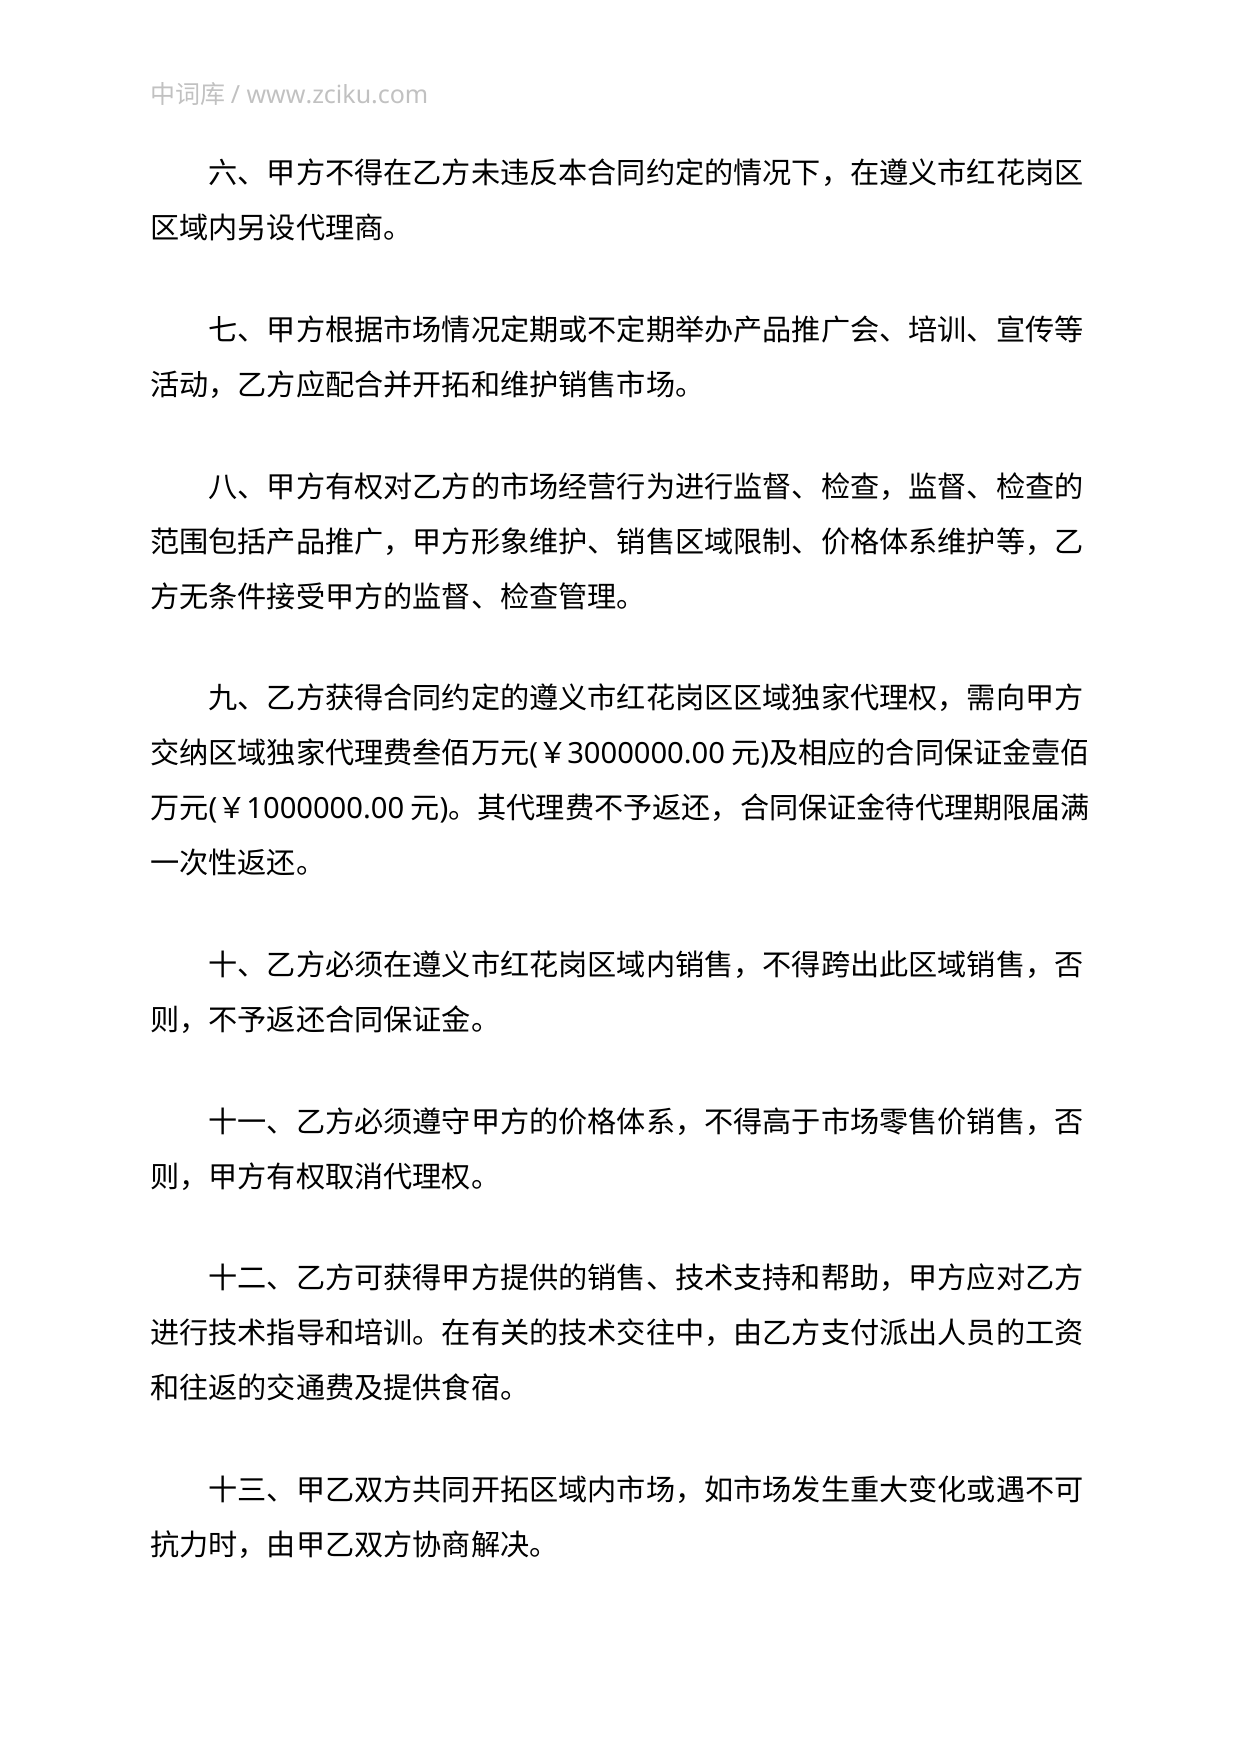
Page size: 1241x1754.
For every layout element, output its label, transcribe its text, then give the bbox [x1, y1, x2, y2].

text 十三、甲乙双方共同开拓区域内市场，如市场发生重大变化或遇不可抗力时，由甲乙双方协商解决。 [150, 1466, 1090, 1564]
text 七、甲方根据市场情况定期或不定期举办产品推广会、培训、宣传等活动，乙方应配合并开拓和维护销售市场。 [150, 307, 1090, 404]
text 八、甲方有权对乙方的市场经营行为进行监督、检查，监督、检查的范围包括产品推广，甲方形象维护、销售区域限制、价格体系维护等，乙方无条件接受甲方的监督、检查管理。 [150, 463, 1090, 615]
text 十二、乙方可获得甲方提供的销售、技术支持和帮助，甲方应对乙方进行技术指导和培训。在有关的技术交往中，由乙方支付派出人员的工资和往返的交通费及提供食宿。 [150, 1255, 1090, 1407]
text 十、乙方必须在遵义市红花岗区域内销售，不得跨出此区域销售，否则，不予返还合同保证金。 [150, 942, 1090, 1039]
text 六、甲方不得在乙方未违反本合同约定的情况下，在遵义市红花岗区区域内另设代理商。 [150, 150, 1090, 247]
text 十一、乙方必须遵守甲方的价格体系，不得高于市场零售价销售，否则，甲方有权取消代理权。 [150, 1098, 1090, 1195]
text 九、乙方获得合同约定的遵义市红花岗区区域独家代理权，需向甲方交纳区域独家代理费叁佰万元(￥3000000.00元)及相应的合同保证金壹佰万元(￥1000000.00元)。其代理费不予返还，合同保证金待代理期限届满一次性返还。 [150, 675, 1090, 882]
